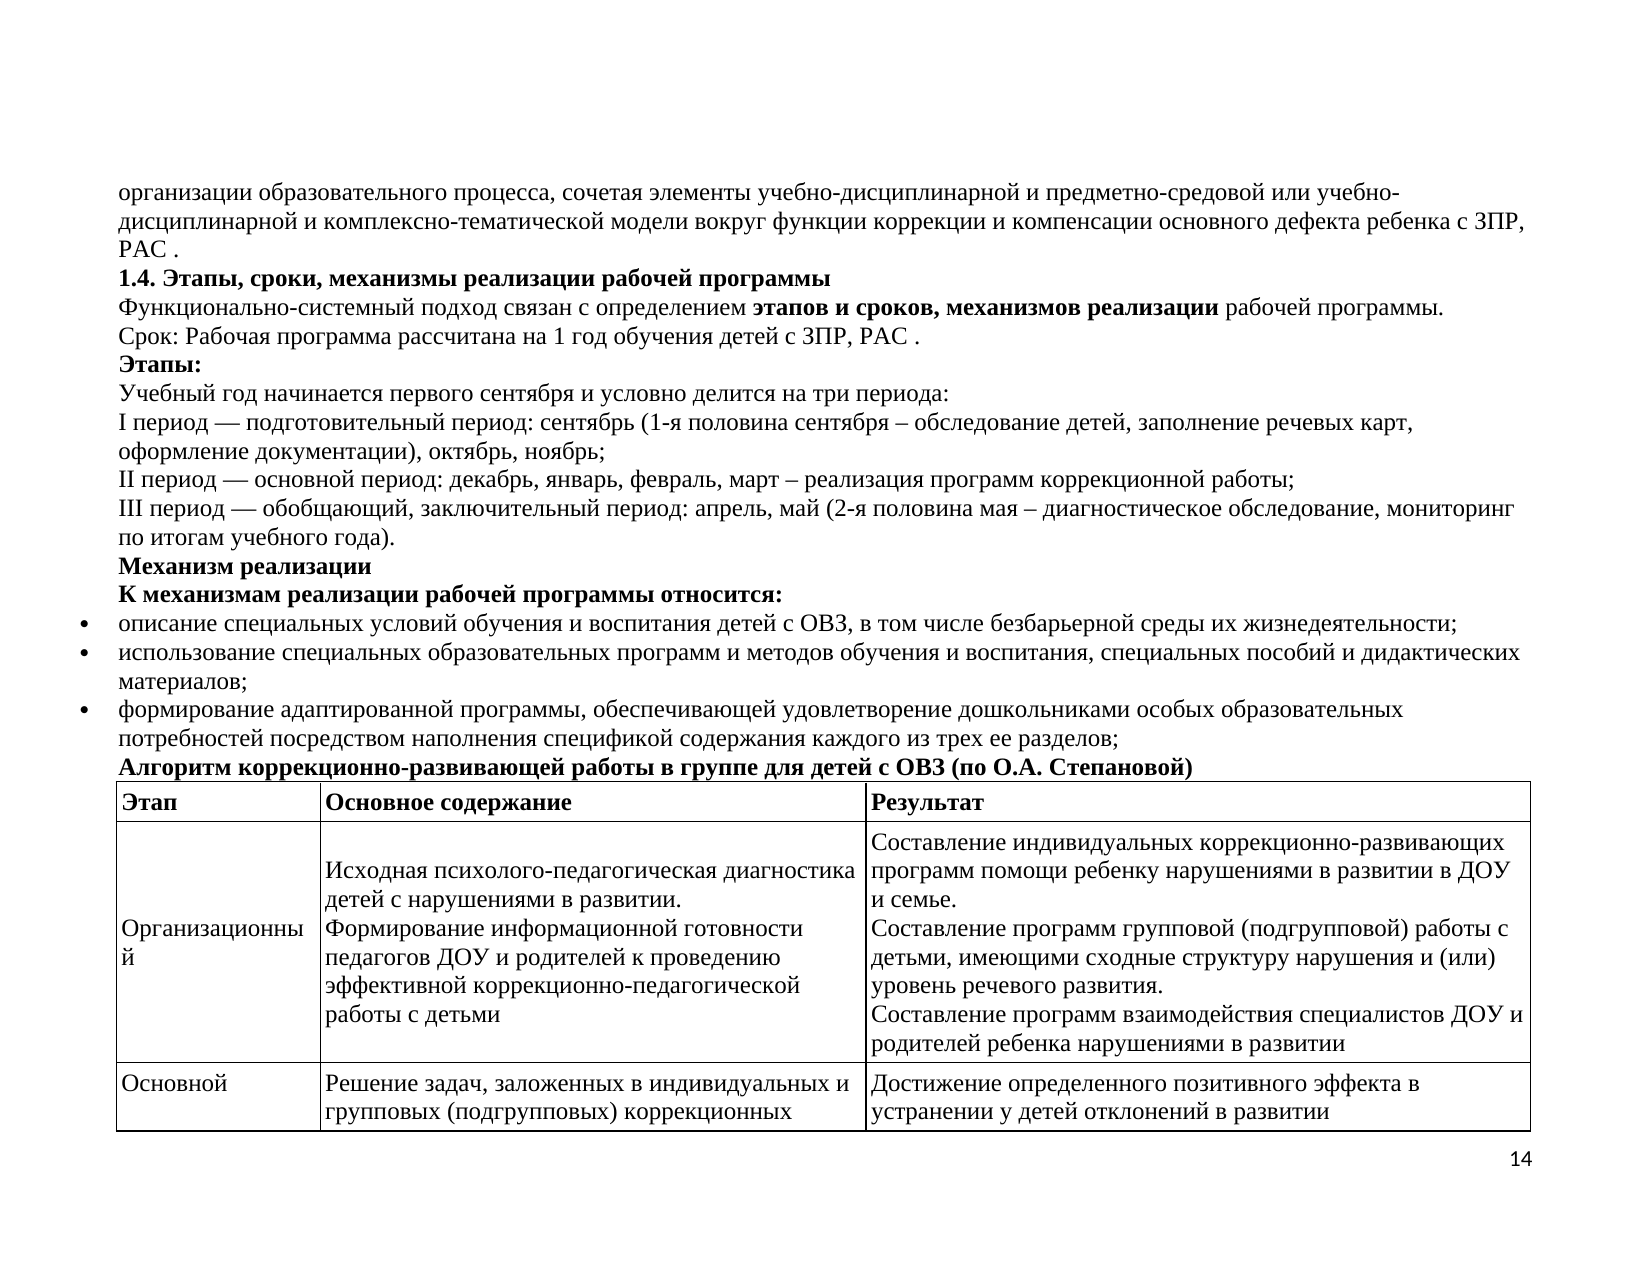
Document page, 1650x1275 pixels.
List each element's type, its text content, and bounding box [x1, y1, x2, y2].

table_cell Организационный [117, 822, 320, 1061]
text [118, 177, 1532, 263]
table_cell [867, 1063, 1530, 1130]
text I период — подготовительный период: сентябрь (1-я половина сентября – обследование детей, заполнение речевых карт, оформление документации), октябрь, ноябрь; [118, 407, 1532, 464]
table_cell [321, 1063, 865, 1130]
subtitle Алгоритм коррекционно-развивающей работы в группе для детей с ОВЗ (по О.А. Степановой) [118, 752, 1532, 781]
subtitle К механизмам реализации рабочей программы относится: [118, 579, 1532, 608]
table_cell Составление индивидуальных коррекционно-развивающих программ помощи ребенку нарушениями в развитии в ДОУ и семье. Составление программ групповой (подгрупповой) работы с детьми, имеющими сходные структуру нарушения и (или) уровень речевого развития. Составление программ взаимодействия специалистов ДОУ и родителей ребенка нарушениями в развитии [867, 822, 1530, 1061]
list использование специальных образовательных программ и методов обучения и воспитания, специальных пособий и дидактических материалов; [81, 637, 1532, 694]
text III период — обобщающий, заключительный период: апрель, май (2-я половина мая – диагностическое обследование, мониторинг по итогам учебного года). [118, 493, 1532, 551]
list описание специальных условий обучения и воспитания детей с ОВЗ, в том числе безбарьерной среды их жизнедеятельности; [81, 608, 1532, 637]
subtitle Этапы: [118, 349, 1532, 378]
text II период — основной период: декабрь, январь, февраль, март – реализация программ коррекционной работы; [118, 464, 1532, 493]
subtitle Механизм реализации [118, 551, 1532, 579]
table_cell Основной [117, 1063, 320, 1130]
table_header Этап [117, 782, 320, 821]
text Срок: Рабочая программа рассчитана на 1 год обучения детей с ЗПР, РАС . [118, 321, 1532, 349]
table_header Результат [867, 782, 1530, 821]
table_cell Исходная психолого-педагогическая диагностика детей с нарушениями в развитии. Формирование информационной готовности педагогов ДОУ и родителей к проведению эффективной коррекционно-педагогической работы с детьми [321, 822, 865, 1061]
table_header Основное содержание [321, 782, 866, 821]
subtitle 1.4. Этапы, сроки, механизмы реализации рабочей программы [118, 263, 1532, 292]
text Функционально-системный подход связан с определением этапов и сроков, механизмов реализации рабочей программы. [118, 292, 1532, 321]
list формирование адаптированной программы, обеспечивающей удовлетворение дошкольниками особых образовательных потребностей посредством наполнения спецификой содержания каждого из трех ее разделов; [81, 694, 1532, 752]
text Учебный год начинается первого сентября и условно делится на три периода: [118, 378, 1532, 407]
